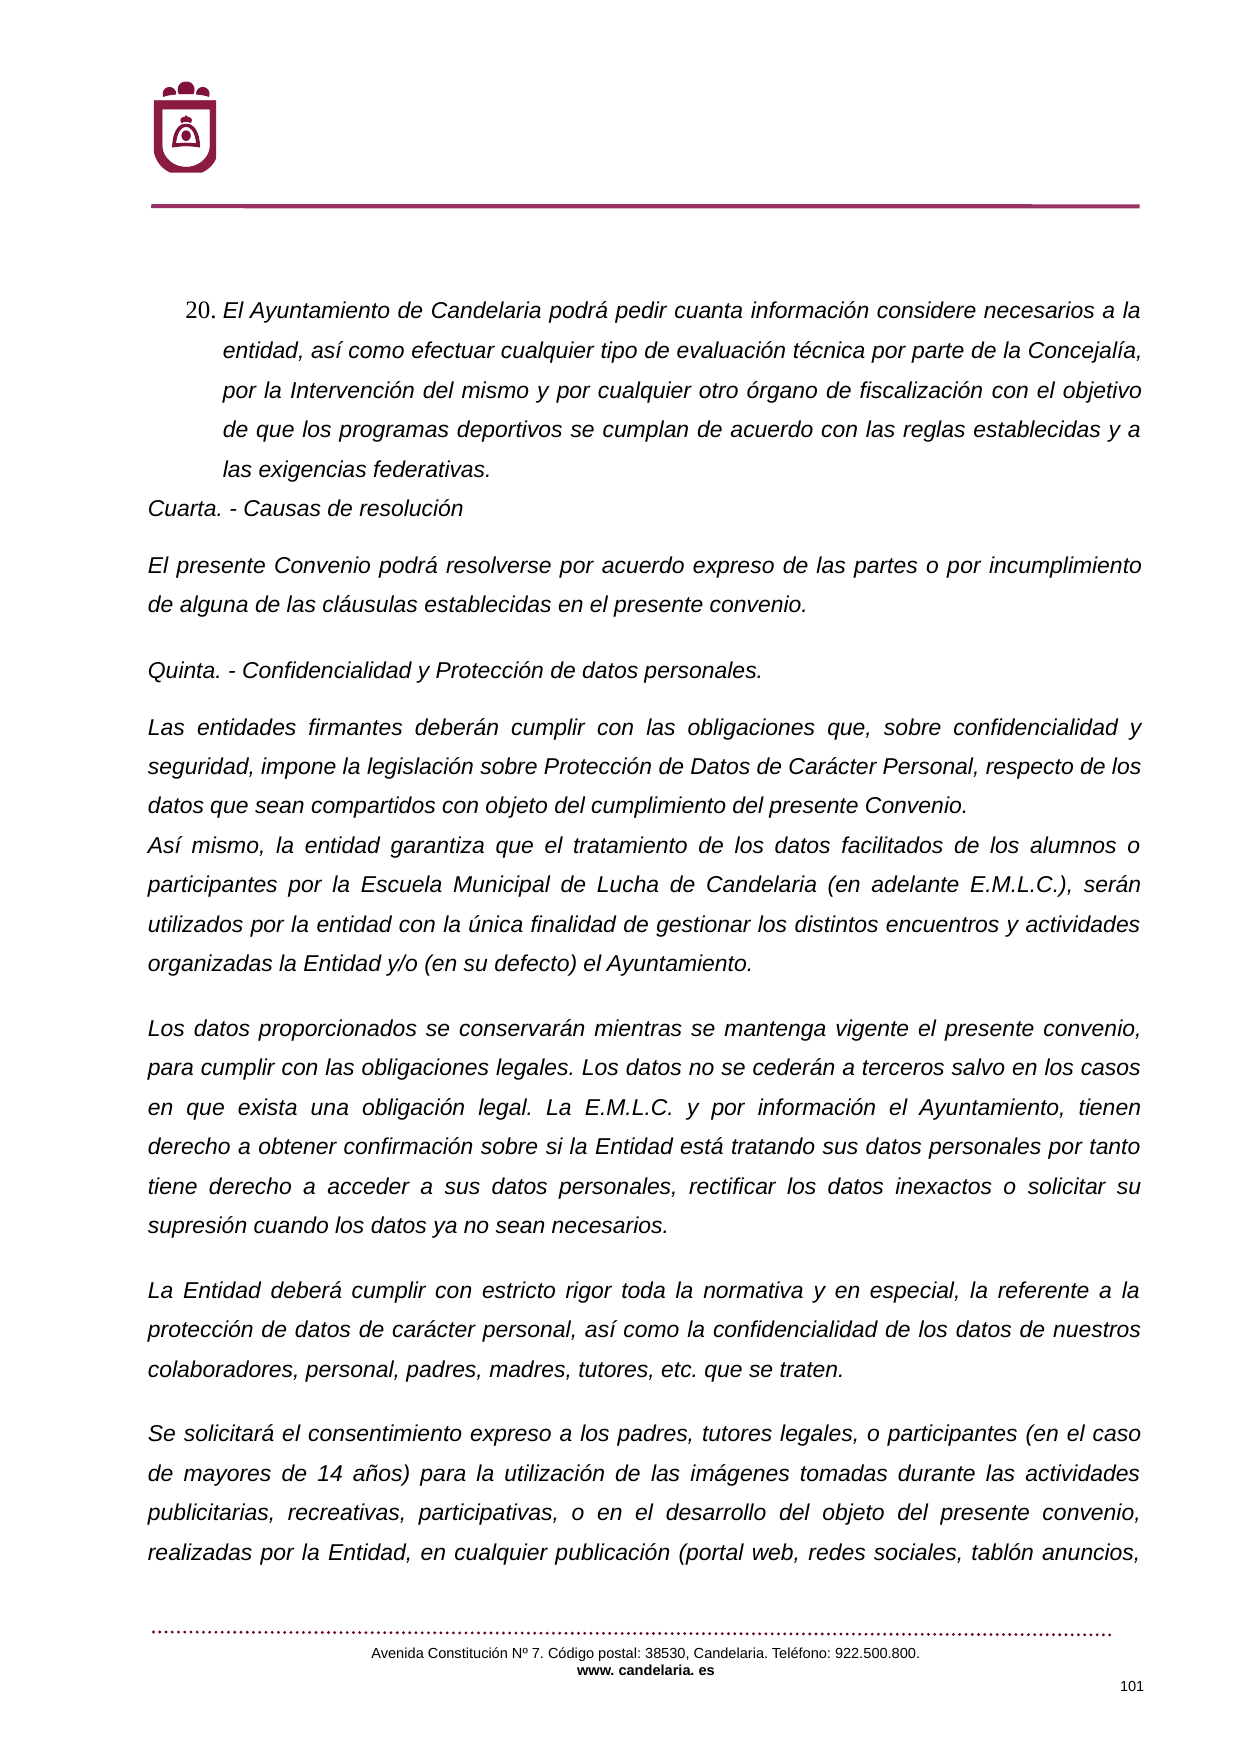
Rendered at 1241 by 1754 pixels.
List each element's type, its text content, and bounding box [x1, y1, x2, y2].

text Así mismo, la entidad garantiza que el tratamiento de los datos facilitados de los alumnos o participantes por la Escuela Municipal de Lucha de Candelaria (en adelante E.M.L.C.), serán utilizados por la entidad con la única finalidad de gestionar los distintos encuentros y actividades organizadas la Entidad y/o (en su defecto) el Ayuntamiento. [148, 832, 1144, 977]
text Cuarta. - Causas de resolución [148, 495, 1144, 521]
text Los datos proporcionados se conservarán mientras se mantenga vigente el presente convenio, para cumplir con las obligaciones legales. Los datos no se cederán a terceros salvo en los casos en que exista una obligación legal. La E.M.L.C. y por información el Ayuntamiento, tienen derecho a obtener confirmación sobre si la Entidad está tratando sus datos personales por tanto tiene derecho a acceder a sus datos personales, rectificar los datos inexactos o solicitar su supresión cuando los datos ya no sean necesarios. [148, 1015, 1144, 1239]
picture [153, 81, 217, 173]
text Las entidades firmantes deberán cumplir con las obligaciones que, sobre confidencialidad y seguridad, impone la legislación sobre Protección de Datos de Carácter Personal, respecto de los datos que sean compartidos con objeto del cumplimiento del presente Convenio. [148, 713, 1144, 819]
text Quinta. - Confidencialidad y Protección de datos personales. [148, 657, 1144, 683]
text El presente Convenio podrá resolverse por acuerdo expreso de las partes o por incumplimiento de alguna de las cláusulas establecidas en el presente convenio. [148, 552, 1144, 617]
list El Ayuntamiento de Candelaria podrá pedir cuanta información considere necesarios a la entidad, así como efectuar cualquier tipo de evaluación técnica por parte de la Concejalía, por la Intervención del mismo y por cualquier otro órgano de fiscalización con el objetivo de que los programas deportivos se cumplan de acuerdo con las reglas establecidas y a las exigencias federativas. [185, 295, 1144, 482]
text La Entidad deberá cumplir con estricto rigor toda la normativa y en especial, la referente a la protección de datos de carácter personal, así como la confidencialidad de los datos de nuestros colaboradores, personal, padres, madres, tutores, etc. que se traten. [148, 1277, 1144, 1382]
